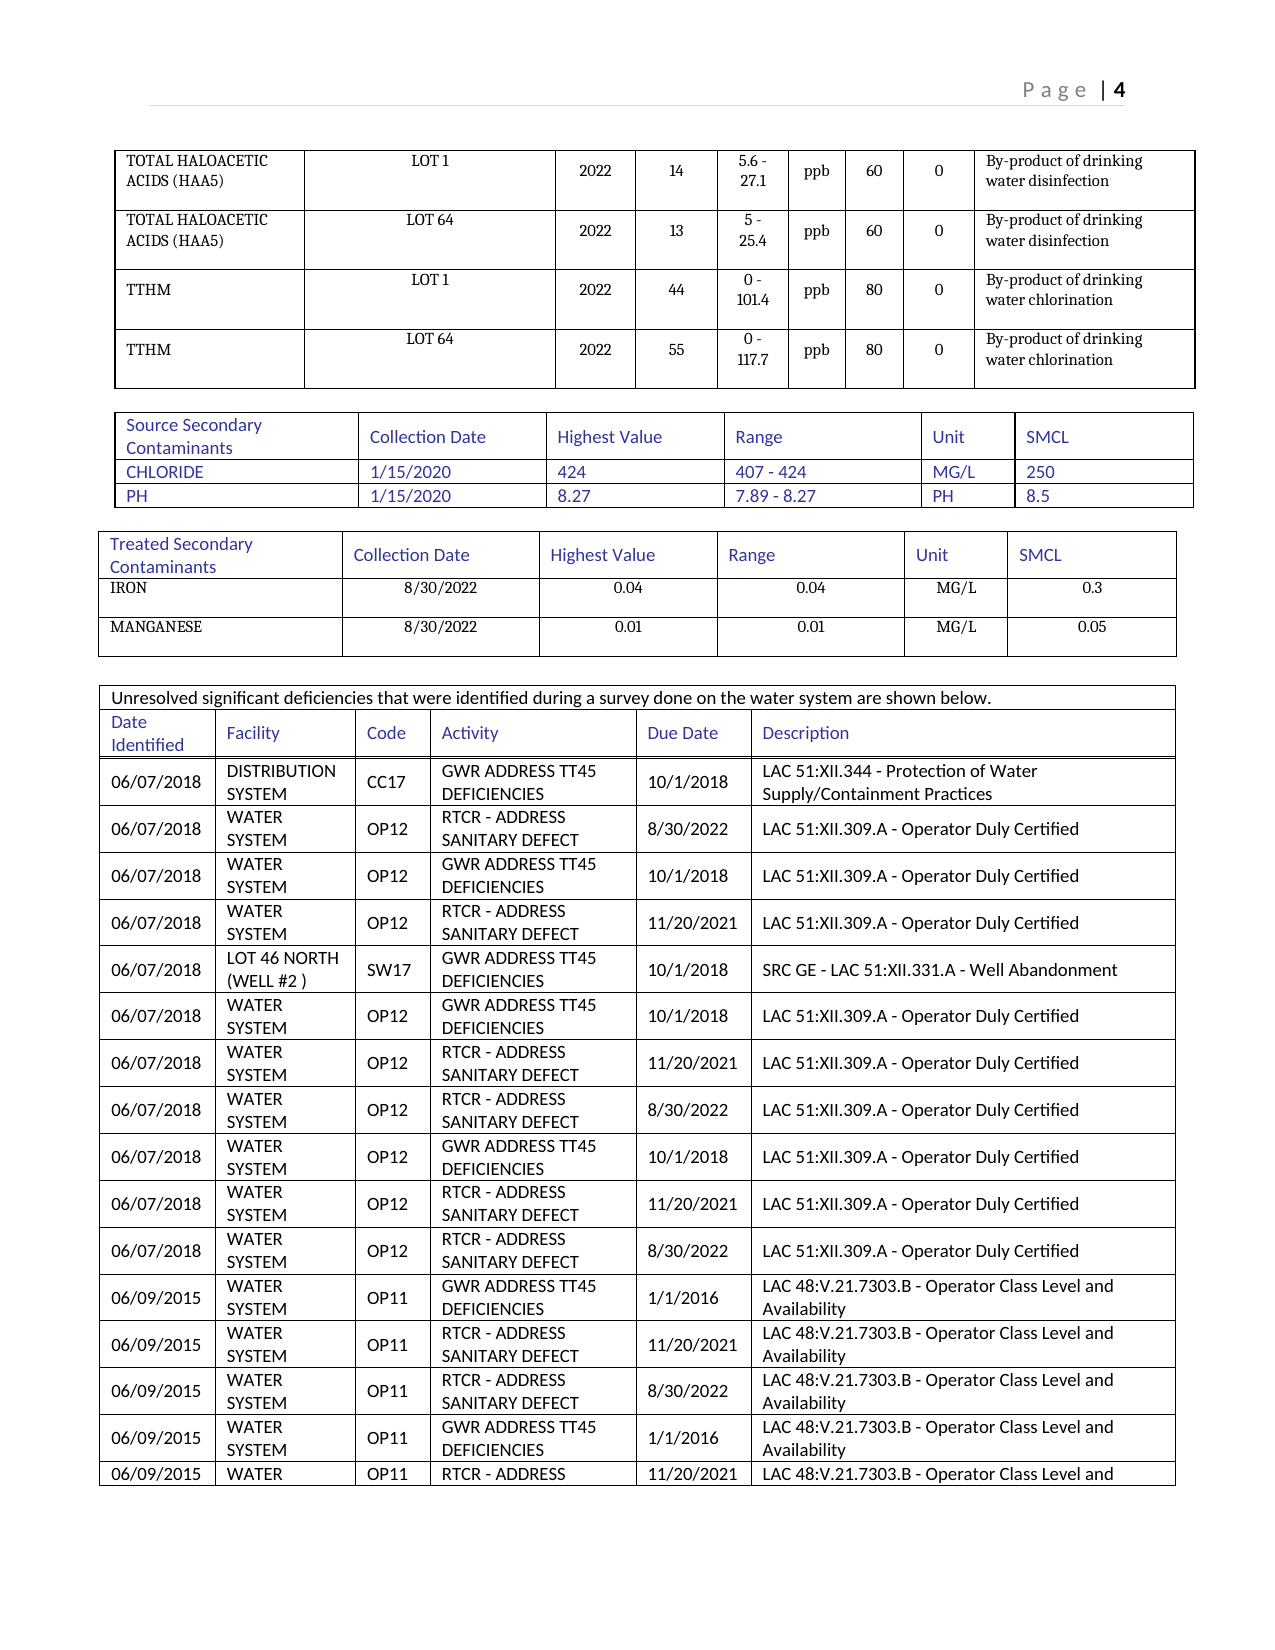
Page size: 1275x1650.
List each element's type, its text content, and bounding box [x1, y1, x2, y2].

table_cell 407 - 424 [725, 460, 921, 483]
table_cell GWR ADDRESS TT45 DEFICIENCIES [431, 1275, 636, 1320]
table_cell WATER SYSTEM [216, 900, 355, 945]
table_cell LOT 64 [305, 330, 555, 388]
table_cell 06/07/2018 [100, 1040, 215, 1086]
table_cell 13 [636, 211, 717, 269]
table_cell 44 [636, 270, 717, 329]
table_cell OP12 [356, 1134, 430, 1180]
table_cell LAC 51:XII.309.A - Operator Duly Certified [752, 853, 1175, 898]
table_cell LAC 51:XII.309.A - Operator Duly Certified [752, 1087, 1175, 1133]
table_cell 8/30/2022 [637, 1228, 751, 1273]
table_cell 0 [904, 330, 974, 388]
table_header Range [725, 413, 921, 459]
table_cell MG/L [905, 579, 1007, 617]
table_cell RTCR - ADDRESS SANITARY DEFECT [431, 1368, 636, 1414]
table_cell 1/15/2020 [359, 484, 546, 507]
table_cell By-product of drinking water disinfection [975, 151, 1194, 209]
table_cell SRC GE - LAC 51:XII.331.A - Well Abandonment [752, 946, 1175, 992]
table_cell OP12 [356, 1040, 430, 1086]
table_cell 10/1/2018 [637, 1134, 751, 1180]
table_cell By-product of drinking water chlorination [975, 270, 1194, 329]
table_cell 1/1/2016 [637, 1415, 751, 1461]
table_cell WATER SYSTEM [216, 1087, 355, 1133]
table_cell 06/07/2018 [100, 1134, 215, 1180]
table_header Collection Date [343, 532, 539, 578]
table_cell LAC 48:V.21.7303.B - Operator Class Level and Availability [752, 1321, 1175, 1367]
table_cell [752, 1462, 1175, 1485]
table_cell 06/07/2018 [100, 993, 215, 1039]
table_header Range [718, 532, 904, 578]
table_cell 06/09/2015 [100, 1462, 215, 1485]
table_cell MG/L [922, 460, 1014, 483]
table_cell 10/1/2018 [637, 853, 751, 898]
table_cell Code [356, 710, 430, 756]
table_cell TOTAL HALOACETIC ACIDS (HAA5) [116, 211, 304, 269]
table_cell PH [922, 484, 1014, 507]
table_cell TTHM [116, 330, 304, 388]
table_cell WATER SYSTEM [216, 993, 355, 1039]
table_cell 11/20/2021 [637, 1040, 751, 1086]
table_cell 55 [636, 330, 717, 388]
table_cell 80 [846, 270, 903, 329]
table_cell 10/1/2018 [637, 946, 751, 992]
table_cell IRON [99, 579, 342, 617]
table_cell LOT 46 NORTH (WELL #2 ) [216, 946, 355, 992]
table_cell GWR ADDRESS TT45 DEFICIENCIES [431, 853, 636, 898]
table_cell OP11 [356, 1415, 430, 1461]
table_cell WATER SYSTEM [216, 1228, 355, 1273]
table_cell WATER SYSTEM [216, 1181, 355, 1227]
table_cell LAC 51:XII.309.A - Operator Duly Certified [752, 806, 1175, 852]
table_cell By-product of drinking water disinfection [975, 211, 1194, 269]
table_cell 06/09/2015 [100, 1275, 215, 1320]
table_cell RTCR - ADDRESS SANITARY DEFECT [431, 1228, 636, 1273]
table_cell RTCR - ADDRESS SANITARY DEFECT [431, 900, 636, 945]
table_cell OP12 [356, 853, 430, 898]
table_cell WATER SYSTEM [216, 1275, 355, 1320]
table_cell MANGANESE [99, 618, 342, 656]
table_cell SW17 [356, 946, 430, 992]
table_cell Date Identified [100, 710, 215, 756]
table_cell 7.89 - 8.27 [725, 484, 921, 507]
table_cell 5 - 25.4 [718, 211, 788, 269]
table_cell 60 [846, 151, 903, 209]
table_cell GWR ADDRESS TT45 DEFICIENCIES [431, 993, 636, 1039]
table_cell RTCR - ADDRESS SANITARY DEFECT [431, 1087, 636, 1133]
table_header Unit [905, 532, 1007, 578]
table_cell 0 [904, 151, 974, 209]
table_cell 06/09/2015 [100, 1415, 215, 1461]
table_cell WATER SYSTEM [216, 1040, 355, 1086]
table_cell 10/1/2018 [637, 993, 751, 1039]
table_cell 8/30/2022 [637, 1087, 751, 1133]
table_cell LAC 48:V.21.7303.B - Operator Class Level and Availability [752, 1368, 1175, 1414]
table_cell CC17 [356, 759, 430, 805]
table_cell ppb [789, 151, 845, 209]
table_cell 0.01 [718, 618, 904, 656]
table_cell 0.05 [1008, 618, 1176, 656]
table_cell LOT 1 [305, 151, 555, 209]
table_cell ppb [789, 330, 845, 388]
table_cell Activity [431, 710, 636, 756]
table_cell 06/09/2015 [100, 1368, 215, 1414]
table_cell By-product of drinking water chlorination [975, 330, 1194, 388]
table_cell GWR ADDRESS TT45 DEFICIENCIES [431, 759, 636, 805]
table_cell 8.27 [547, 484, 724, 507]
table_cell Description [752, 710, 1175, 756]
table_cell OP12 [356, 993, 430, 1039]
table_cell DISTRIBUTION SYSTEM [216, 759, 355, 805]
table_header Highest Value [547, 413, 724, 459]
table_cell 06/07/2018 [100, 900, 215, 945]
table_cell OP12 [356, 806, 430, 852]
table_cell PH [116, 484, 358, 507]
table_cell 11/20/2021 [637, 900, 751, 945]
table_cell OP12 [356, 900, 430, 945]
table_cell ppb [789, 211, 845, 269]
table_cell 11/20/2021 [637, 1462, 751, 1485]
table_cell MG/L [905, 618, 1007, 656]
table_header Source Secondary Contaminants [116, 413, 358, 459]
table_cell WATER SYSTEM [216, 1321, 355, 1367]
table_cell Facility [216, 710, 355, 756]
table_cell OP11 [356, 1368, 430, 1414]
table_cell RTCR - ADDRESS SANITARY DEFECT [431, 1040, 636, 1086]
table_cell 0 [904, 211, 974, 269]
table_cell 0 - 117.7 [718, 330, 788, 388]
table_cell LAC 51:XII.309.A - Operator Duly Certified [752, 1040, 1175, 1086]
table_cell 11/20/2021 [637, 1321, 751, 1367]
table_header Highest Value [540, 532, 717, 578]
table_cell 1/1/2016 [637, 1275, 751, 1320]
table_cell OP12 [356, 1087, 430, 1133]
table_cell OP12 [356, 1181, 430, 1227]
table_cell RTCR - ADDRESS SANITARY DEFECT [431, 1181, 636, 1227]
table_cell Due Date [637, 710, 751, 756]
table_cell 0.3 [1008, 579, 1176, 617]
table_cell 06/07/2018 [100, 946, 215, 992]
table_cell LAC 51:XII.309.A - Operator Duly Certified [752, 993, 1175, 1039]
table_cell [752, 1415, 1175, 1461]
table_header Treated Secondary Contaminants [99, 532, 342, 578]
table_cell LAC 51:XII.309.A - Operator Duly Certified [752, 900, 1175, 945]
table_cell 10/1/2018 [637, 759, 751, 805]
table_cell 0.04 [540, 579, 717, 617]
table_cell RTCR - ADDRESS SANITARY DEFECT [431, 1321, 636, 1367]
table_cell OP11 [356, 1275, 430, 1320]
table_cell WATER SYSTEM [216, 1462, 355, 1485]
table_header Collection Date [359, 413, 546, 459]
table_cell LAC 51:XII.309.A - Operator Duly Certified [752, 1181, 1175, 1227]
table_cell 0.04 [718, 579, 904, 617]
table_cell 14 [636, 151, 717, 209]
table_header Unit [922, 413, 1014, 459]
table_cell 5.6 - 27.1 [718, 151, 788, 209]
table_cell CHLORIDE [116, 460, 358, 483]
table_cell 8/30/2022 [343, 618, 539, 656]
table_cell OP12 [356, 1228, 430, 1273]
table_cell 0 - 101.4 [718, 270, 788, 329]
table_cell OP11 [356, 1462, 430, 1485]
table_cell 0 [904, 270, 974, 329]
table_cell LAC 48:V.21.7303.B - Operator Class Level and Availability [752, 1275, 1175, 1320]
table_cell OP11 [356, 1321, 430, 1367]
table_cell 06/07/2018 [100, 1181, 215, 1227]
table_cell 8/30/2022 [343, 579, 539, 617]
table_cell 06/07/2018 [100, 759, 215, 805]
table_cell 2022 [556, 270, 635, 329]
table_cell 2022 [556, 151, 635, 209]
table_cell WATER SYSTEM [216, 806, 355, 852]
table_header Unresolved significant deficiencies that were identified during a survey done on the water system are shown below. [100, 686, 1175, 709]
table_cell 424 [547, 460, 724, 483]
table_cell 8/30/2022 [637, 806, 751, 852]
table_cell TTHM [116, 270, 304, 329]
table_header SMCL [1016, 413, 1193, 459]
table_cell LAC 51:XII.309.A - Operator Duly Certified [752, 1228, 1175, 1273]
table_cell 1/15/2020 [359, 460, 546, 483]
table_cell GWR ADDRESS TT45 DEFICIENCIES [431, 946, 636, 992]
table_cell 2022 [556, 330, 635, 388]
table_cell 06/07/2018 [100, 1228, 215, 1273]
table_cell LOT 64 [305, 211, 555, 269]
table_cell TOTAL HALOACETIC ACIDS (HAA5) [116, 151, 304, 209]
table_cell 2022 [556, 211, 635, 269]
table_cell WATER SYSTEM [216, 853, 355, 898]
table_cell 250 [1016, 460, 1193, 483]
table_header SMCL [1008, 532, 1176, 578]
table_cell LAC 51:XII.344 - Protection of Water Supply/Containment Practices [752, 759, 1175, 805]
table_cell 06/07/2018 [100, 1087, 215, 1133]
table_cell ppb [789, 270, 845, 329]
table_cell RTCR - ADDRESS SANITARY DEFECT [431, 806, 636, 852]
table_cell 0.01 [540, 618, 717, 656]
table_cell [431, 1462, 636, 1485]
table_cell LAC 51:XII.309.A - Operator Duly Certified [752, 1134, 1175, 1180]
table_cell GWR ADDRESS TT45 DEFICIENCIES [431, 1415, 636, 1461]
table_cell 11/20/2021 [637, 1181, 751, 1227]
table_cell 06/09/2015 [100, 1321, 215, 1367]
table_cell 8/30/2022 [637, 1368, 751, 1414]
table_cell WATER SYSTEM [216, 1134, 355, 1180]
table_cell GWR ADDRESS TT45 DEFICIENCIES [431, 1134, 636, 1180]
table_cell LOT 1 [305, 270, 555, 329]
table_cell 06/07/2018 [100, 806, 215, 852]
table_cell 8.5 [1016, 484, 1193, 507]
table_cell WATER SYSTEM [216, 1415, 355, 1461]
table_cell 60 [846, 211, 903, 269]
table_cell 80 [846, 330, 903, 388]
table_cell 06/07/2018 [100, 853, 215, 898]
table_cell WATER SYSTEM [216, 1368, 355, 1414]
